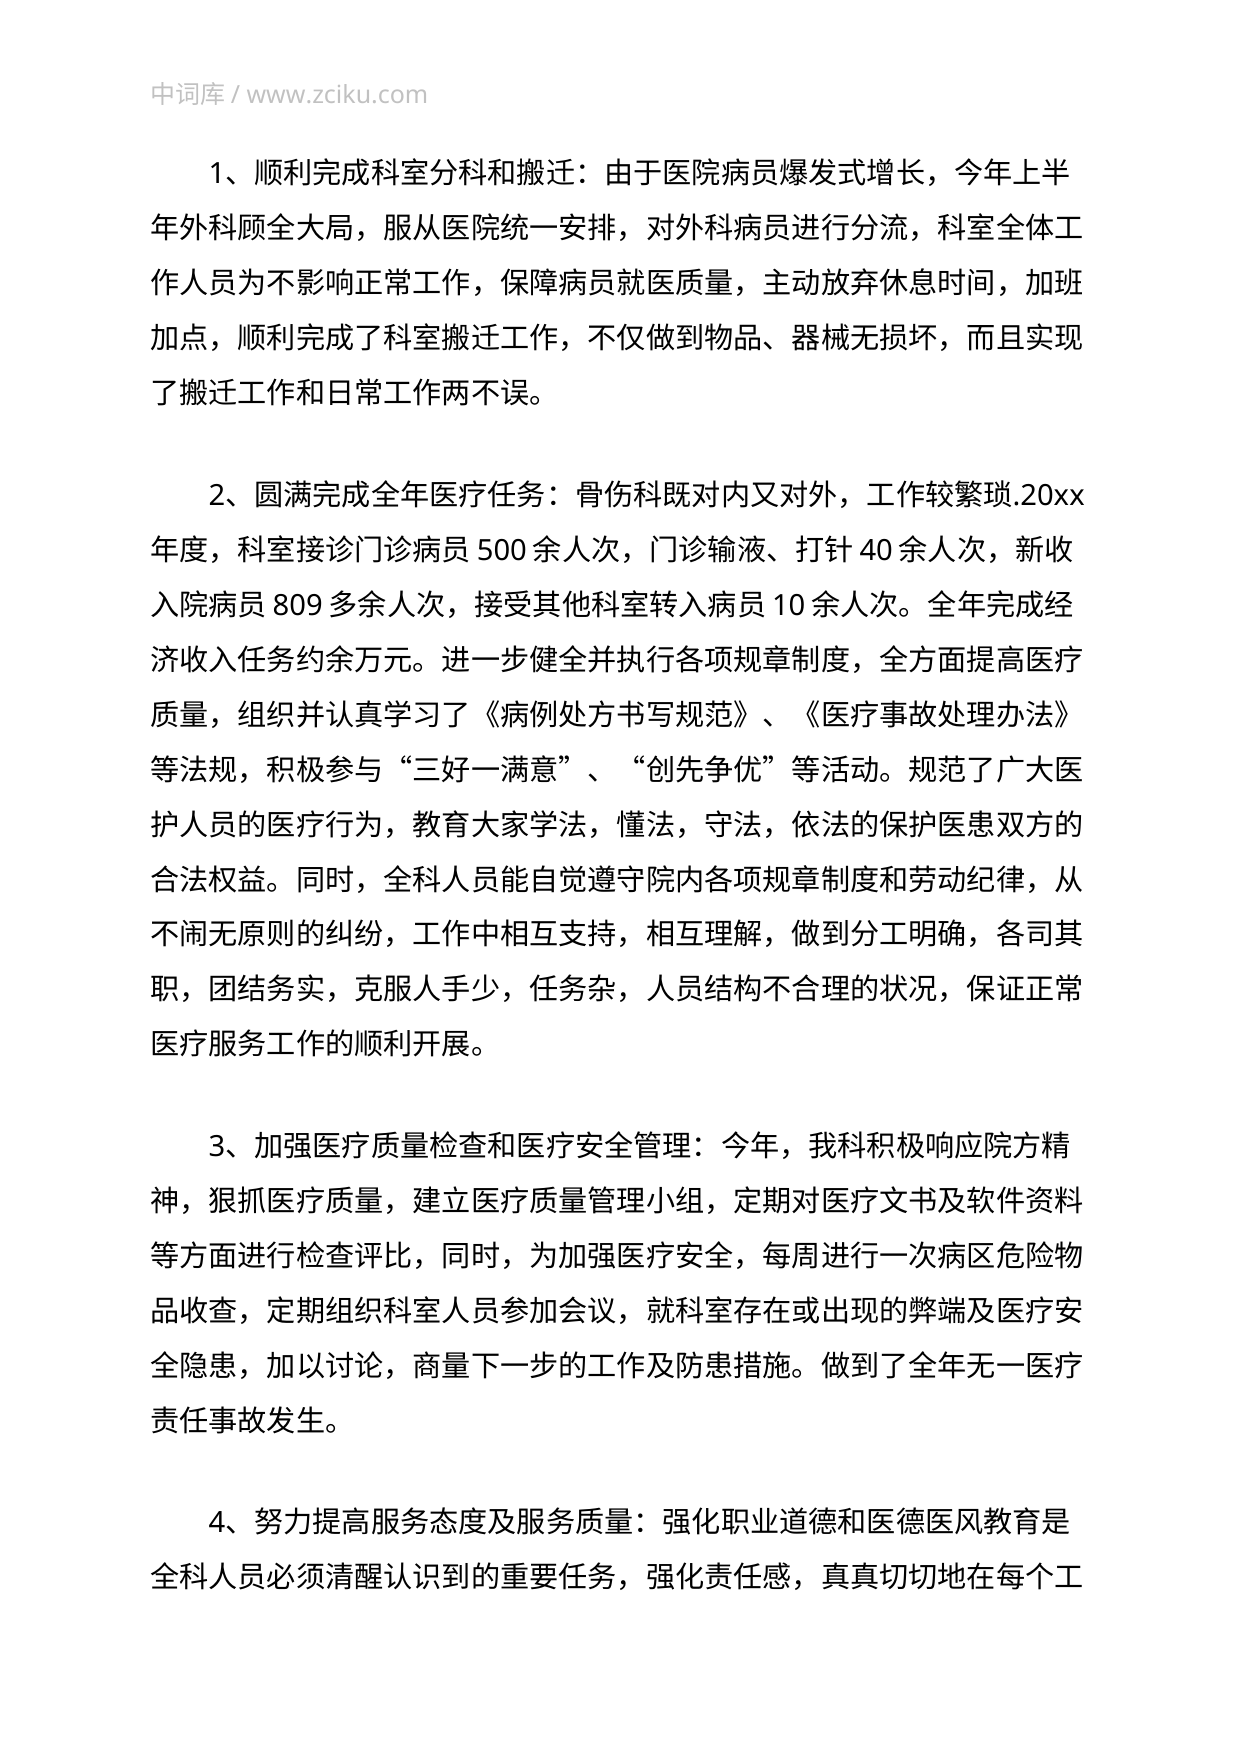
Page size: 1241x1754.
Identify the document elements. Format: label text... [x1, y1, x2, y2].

text 3、加强医疗质量检查和医疗安全管理：今年，我科积极响应院方精神，狠抓医疗质量，建立医疗质量管理小组，定期对医疗文书及软件资料等方面进行检查评比，同时，为加强医疗安全，每周进行一次病区危险物品收查，定期组织科室人员参加会议，就科室存在或出现的弊端及医疗安全隐患，加以讨论，商量下一步的工作及防患措施。做到了全年无一医疗责任事故发生。 [150, 1122, 1090, 1439]
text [150, 1499, 1090, 1596]
text 2、圆满完成全年医疗任务：骨伤科既对内又对外，工作较繁琐.20xx年度，科室接诊门诊病员500余人次，门诊输液、打针40余人次，新收入院病员809多余人次，接受其他科室转入病员10余人次。全年完成经济收入任务约余万元。进一步健全并执行各项规章制度，全方面提高医疗质量，组织并认真学习了《病例处方书写规范》、《医疗事故处理办法》等法规，积极参与“三好一满意”、“创先争优”等活动。规范了广大医护人员的医疗行为，教育大家学法，懂法，守法，依法的保护医患双方的合法权益。同时，全科人员能自觉遵守院内各项规章制度和劳动纪律，从不闹无原则的纠纷，工作中相互支持，相互理解，做到分工明确，各司其职，团结务实，克服人手少，任务杂，人员结构不合理的状况，保证正常医疗服务工作的顺利开展。 [150, 471, 1090, 1063]
text 1、顺利完成科室分科和搬迁：由于医院病员爆发式增长，今年上半年外科顾全大局，服从医院统一安排，对外科病员进行分流，科室全体工作人员为不影响正常工作，保障病员就医质量，主动放弃休息时间，加班加点，顺利完成了科室搬迁工作，不仅做到物品、器械无损坏，而且实现了搬迁工作和日常工作两不误。 [150, 150, 1090, 412]
